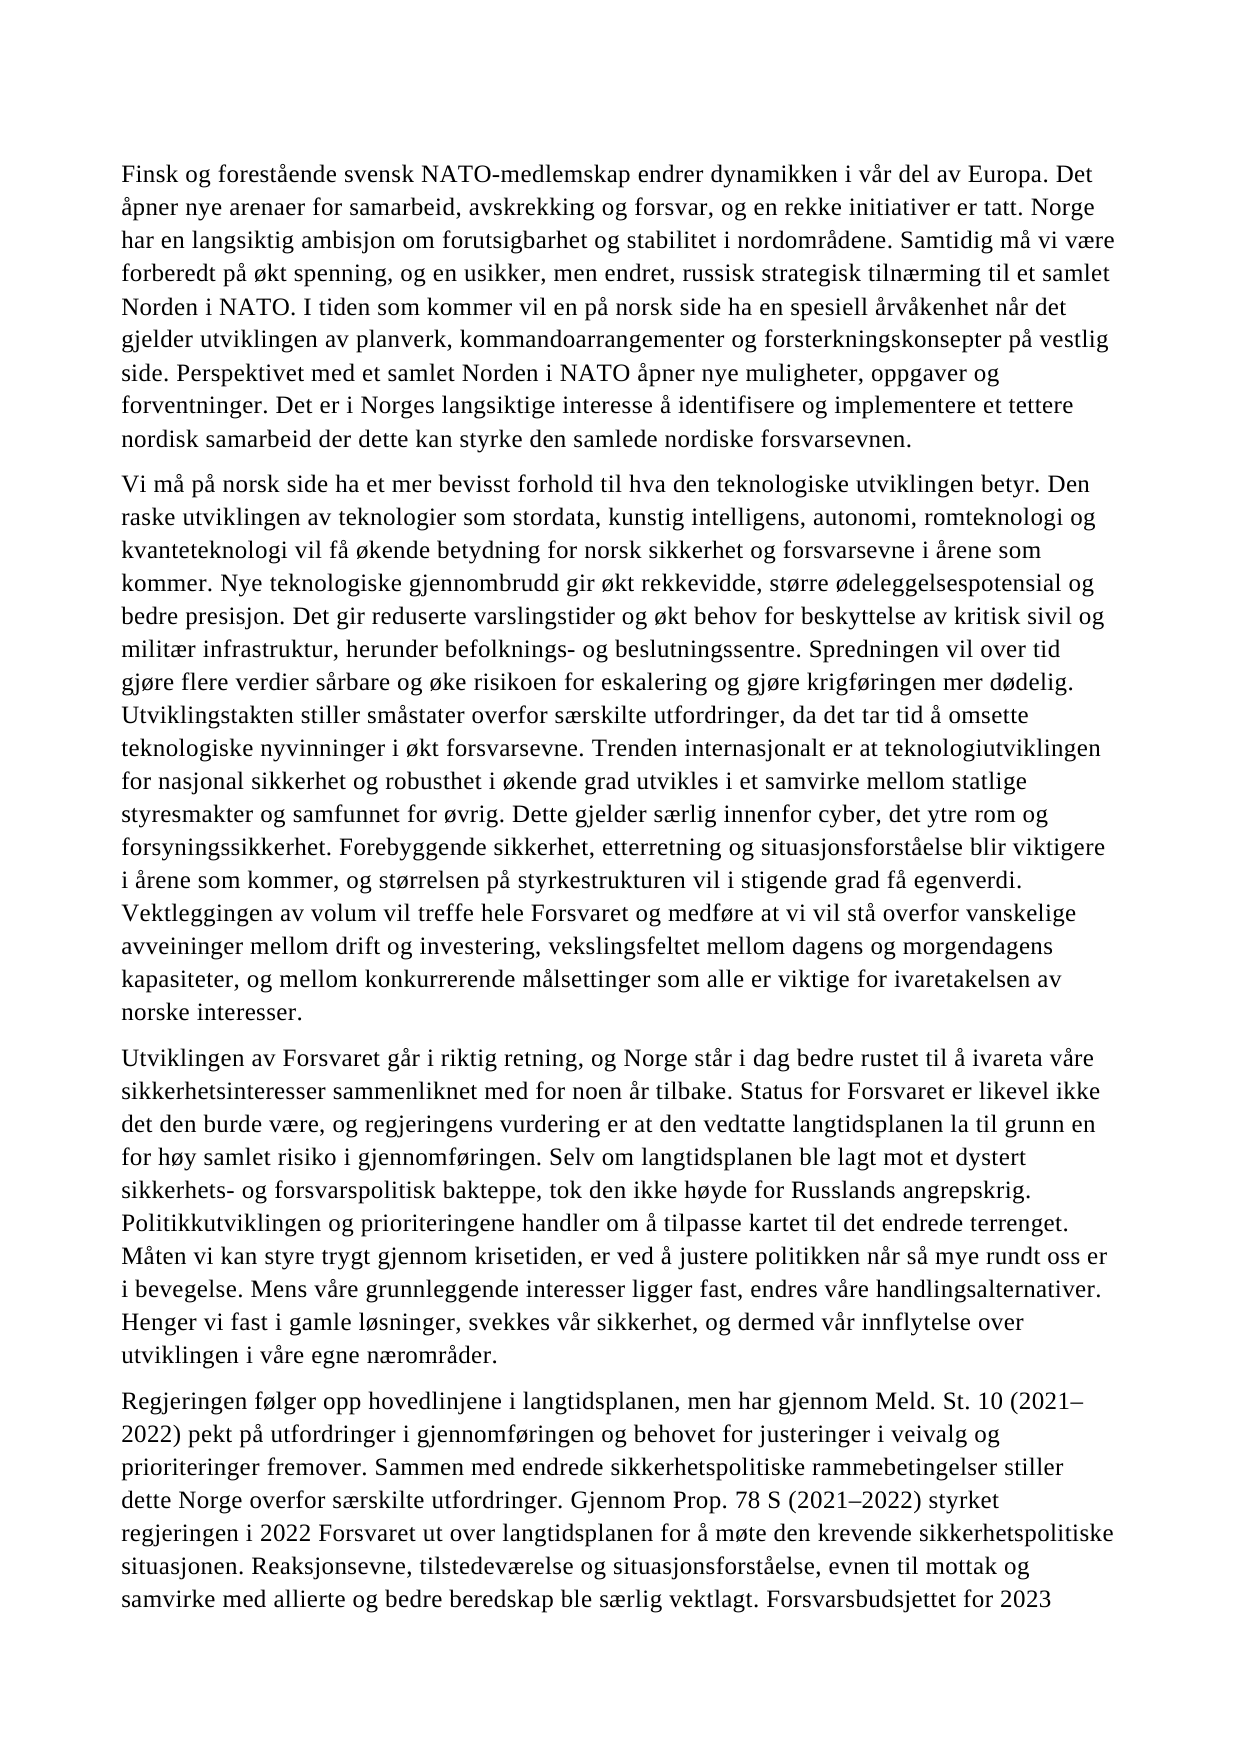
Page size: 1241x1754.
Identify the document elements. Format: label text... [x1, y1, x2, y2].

text Utviklingen av Forsvaret går i riktig retning, og Norge står i dag bedre rustet til å ivareta våre sikkerhetsinteresser sammenliknet med for noen år tilbake. Status for Forsvaret er likevel ikke det den burde være, og regjeringens vurdering er at den vedtatte langtidsplanen la til grunn en for høy samlet risiko i gjennomføringen. Selv om langtidsplanen ble lagt mot et dystert sikkerhets- og forsvarspolitisk bakteppe, tok den ikke høyde for Russlands angrepskrig. Politikkutviklingen og prioriteringene handler om å tilpasse kartet til det endrede terrenget. Måten vi kan styre trygt gjennom krisetiden, er ved å justere politikken når så mye rundt oss er i bevegelse. Mens våre grunnleggende interesser ligger fast, endres våre handlingsalternativer. Henger vi fast i gamle løsninger, svekkes vår sikkerhet, og dermed vår innflytelse over utviklingen i våre egne nærområder. [121, 1043, 1119, 1369]
text Finsk og forestående svensk NATO-medlemskap endrer dynamikken i vår del av Europa. Det åpner nye arenaer for samarbeid, avskrekking og forsvar, og en rekke initiativer er tatt. Norge har en langsiktig ambisjon om forutsigbarhet og stabilitet i nordområdene. Samtidig må vi være forberedt på økt spenning, og en usikker, men endret, russisk strategisk tilnærming til et samlet Norden i NATO. I tiden som kommer vil en på norsk side ha en spesiell årvåkenhet når det gjelder utviklingen av planverk, kommandoarrangementer og forsterkningskonsepter på vestlig side. Perspektivet med et samlet Norden i NATO åpner nye muligheter, oppgaver og forventninger. Det er i Norges langsiktige interesse å identifisere og implementere et tettere nordisk samarbeid der dette kan styrke den samlede nordiske forsvarsevnen. [121, 159, 1119, 452]
text Vi må på norsk side ha et mer bevisst forhold til hva den teknologiske utviklingen betyr. Den raske utviklingen av teknologier som stordata, kunstig intelligens, autonomi, romteknologi og kvanteteknologi vil få økende betydning for norsk sikkerhet og forsvarsevne i årene som kommer. Nye teknologiske gjennombrudd gir økt rekkevidde, større ødeleggelsespotensial og bedre presisjon. Det gir reduserte varslingstider og økt behov for beskyttelse av kritisk sivil og militær infrastruktur, herunder befolknings- og beslutningssentre. Spredningen vil over tid gjøre flere verdier sårbare og øke risikoen for eskalering og gjøre krigføringen mer dødelig. Utviklingstakten stiller småstater overfor særskilte utfordringer, da det tar tid å omsette teknologiske nyvinninger i økt forsvarsevne. Trenden internasjonalt er at teknologiutviklingen for nasjonal sikkerhet og robusthet i økende grad utvikles i et samvirke mellom statlige styresmakter og samfunnet for øvrig. Dette gjelder særlig innenfor cyber, det ytre rom og forsyningssikkerhet. Forebyggende sikkerhet, etterretning og situasjonsforståelse blir viktigere i årene som kommer, og størrelsen på styrkestrukturen vil i stigende grad få egenverdi. Vektleggingen av volum vil treffe hele Forsvaret og medføre at vi vil stå overfor vanskelige avveininger mellom drift og investering, vekslingsfeltet mellom dagens og morgendagens kapasiteter, og mellom konkurrerende målsettinger som alle er viktige for ivaretakelsen av norske interesser. [121, 469, 1119, 1026]
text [121, 1386, 1119, 1613]
